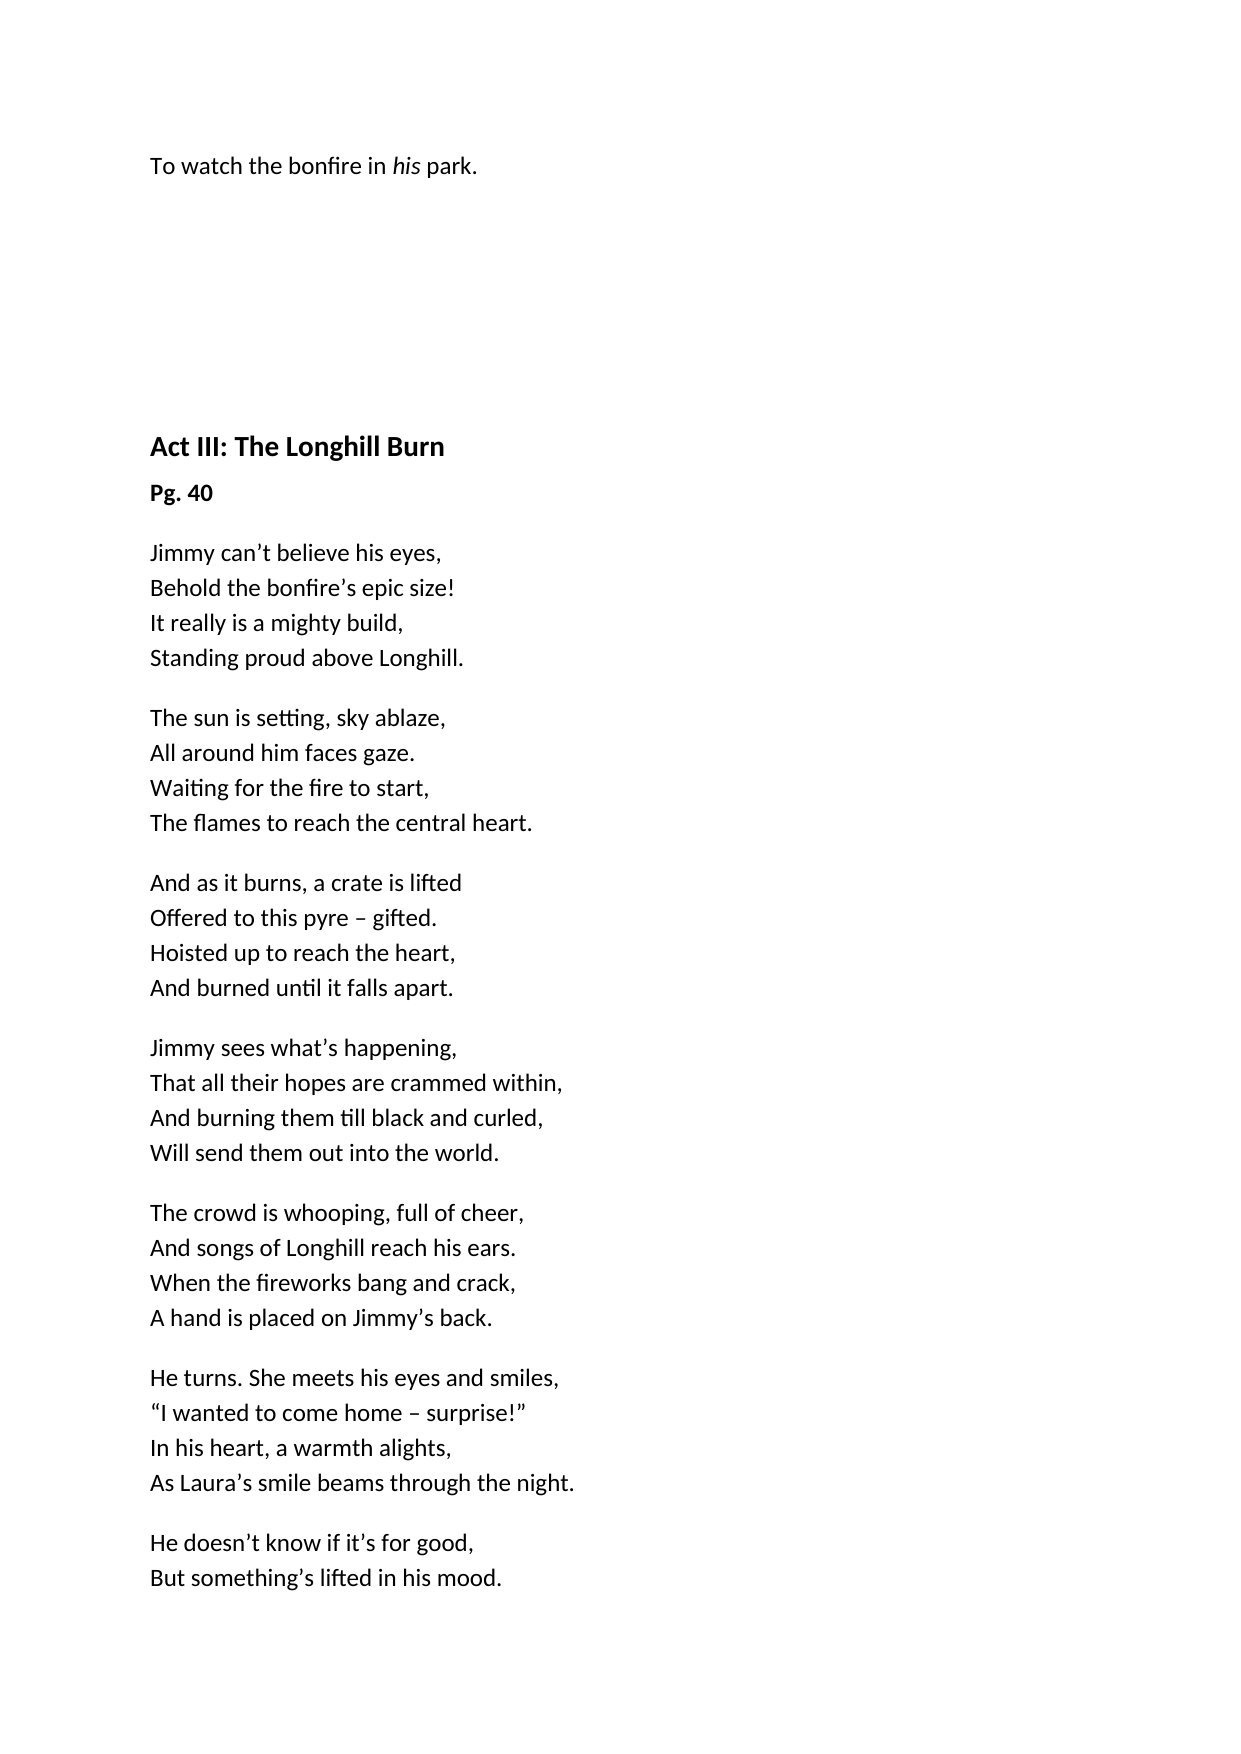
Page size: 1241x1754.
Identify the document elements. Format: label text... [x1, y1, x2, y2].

text But something’s lifted in his mood. [150, 1563, 1090, 1593]
text Pg. 40 [150, 478, 1090, 508]
text Jimmy sees what’s happening, [150, 1033, 1090, 1063]
text In his heart, a warmth alights, [150, 1433, 1090, 1463]
text He doesn’t know if it’s for good, [150, 1528, 1090, 1558]
text When the fireworks bang and crack, [150, 1268, 1090, 1298]
text And burning them till black and curled, [150, 1103, 1090, 1133]
text Hoisted up to reach the heart, [150, 938, 1090, 968]
text The flames to reach the central heart. [150, 808, 1090, 838]
text Act III: The Longhill Burn [150, 428, 1090, 464]
text It really is a mighty build, [150, 608, 1090, 638]
text A hand is placed on Jimmy’s back. [150, 1303, 1090, 1333]
text All around him faces gaze. [150, 738, 1090, 768]
text And songs of Longhill reach his ears. [150, 1233, 1090, 1263]
text He turns. She meets his eyes and smiles, [150, 1363, 1090, 1393]
text Waiting for the fire to start, [150, 773, 1090, 803]
text And burned until it falls apart. [150, 973, 1090, 1003]
text Behold the bonfire’s epic size! [150, 573, 1090, 603]
text Will send them out into the world. [150, 1138, 1090, 1168]
text To watch the bonfire in his park. [150, 150, 1090, 181]
text Offered to this pyre – gifted. [150, 903, 1090, 933]
text Jimmy can’t believe his eyes, [150, 538, 1090, 568]
text Standing proud above Longhill. [150, 643, 1090, 673]
text That all their hopes are crammed within, [150, 1068, 1090, 1098]
text The sun is setting, sky ablaze, [150, 703, 1090, 733]
text And as it burns, a crate is lifted [150, 868, 1090, 898]
text The crowd is whooping, full of cheer, [150, 1198, 1090, 1228]
text “I wanted to come home – surprise!” [150, 1398, 1090, 1428]
text As Laura’s smile beams through the night. [150, 1468, 1090, 1498]
